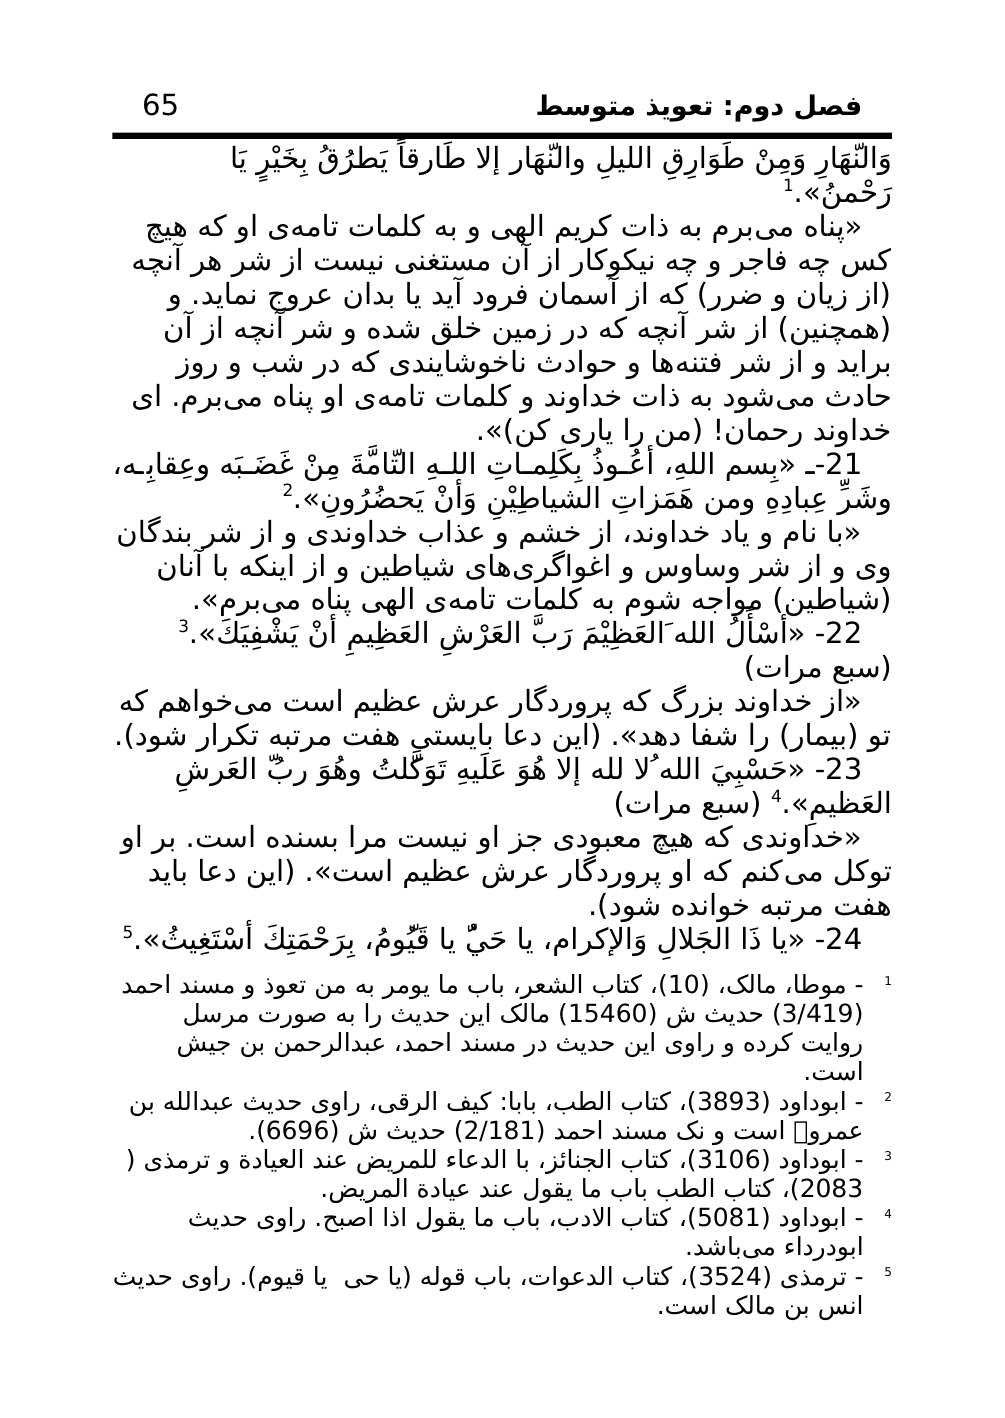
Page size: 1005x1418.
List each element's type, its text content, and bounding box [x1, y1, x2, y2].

text 22- «أسْأَلُ الله َالعَظِيْمَ رَبَّ العَرْشِ العَظِيمِ أنْ يَشْفِيَكَ». (سبع مرات) [112, 617, 892, 685]
text 23- «حَسْبِيَ الله ُلا لله إلا هُوَ عَلَيهِ تَوَكَّلتُ وهُوَ ربُّ العَرشِ العَظيمِ». (سبع مرات) [112, 753, 892, 821]
text «خداوندی که هیچ معبودی جز او نیست مرا بسنده است. بر او توکل می‌کنم که او پروردگار عرش عظیم است». (این دعا باید هفت مرتبه خوانده شود). [112, 821, 892, 922]
text «پناه می‌برم به ذات کریم الهی و به کلمات تامه‌ی او که هیچ کس چه فاجر و چه نیکوکار از آن مستغنی نیست از شر هر آنچه (از زیان و ضرر) که از آسمان فرود آید یا بدان عروج نماید. و (همچنین) از شر آنچه که در زمین خلق شده و شر آنچه از آن براید و از شر فتنه‌ها و حوادث ناخوشایندی که در شب و روز حادث می‌شود به ذات خداوند و کلمات تامه‌ی او پناه می‌برم. ای خداوند رحمان! (من را یاری کن)». [112, 209, 892, 447]
text «از خداوند بزرگ که پروردگار عرش عظیم است می‌خواهم که تو (بیمار) را شفا دهد». (این دعا بایستی هفت مرتبه تکرار شود). [112, 685, 892, 753]
text 24- «يا ذَا الجَلالِ وَالإكرام، يا حَيُّ يا قَيُّومُ، بِرَحْمَتِكَ أسْتَغِيثُ». [112, 922, 892, 956]
text 20- «أعوذُ بوجه الله ِالكريم وبكلماتِ اللهِ التَّامّات اللاتي لا يجاوِزُهُنَّ بَرٌّ وَلا فاجِرٌ مِنْ شَرِّ ما ينزِلُ مِنْ السَّماءِ وشَرِّ ما يعرج فيها وشَرِّ ما ذَرا فِي الأرضِ وشَرِّ ما يَخْرُجُ مِنْها، ومِنْ فِتَنِ الليلِ وَالنّهَارِ وَمِنْ طَوَارِقِ الليلِ والنّهَار إلا طَارقاً يَطرُقُ بِخَيْرٍ يَا رَحْمنُ». [112, 141, 892, 209]
text «با نام و یاد خداوند، از خشم و عذاب خداوندی و از شر بندگان وی و از شر وساوس و اغواگری‌های شیاطین و از اینکه با آنان (شیاطین) مواجه شوم به کلمات تامه‌ی الهی پناه می‌برم». [112, 515, 892, 617]
text 21- «بِسم اللهِ، أعُوذُ بِكَلِماتِ اللهِ التّامَّةَ مِنْ غَضَبَه وعِقابِه، وشَرِّ عِبادِهِ ومن هَمَزاتِ الشياطِيْنِ وَأنْ يَحضُرُونِ». [112, 447, 892, 515]
